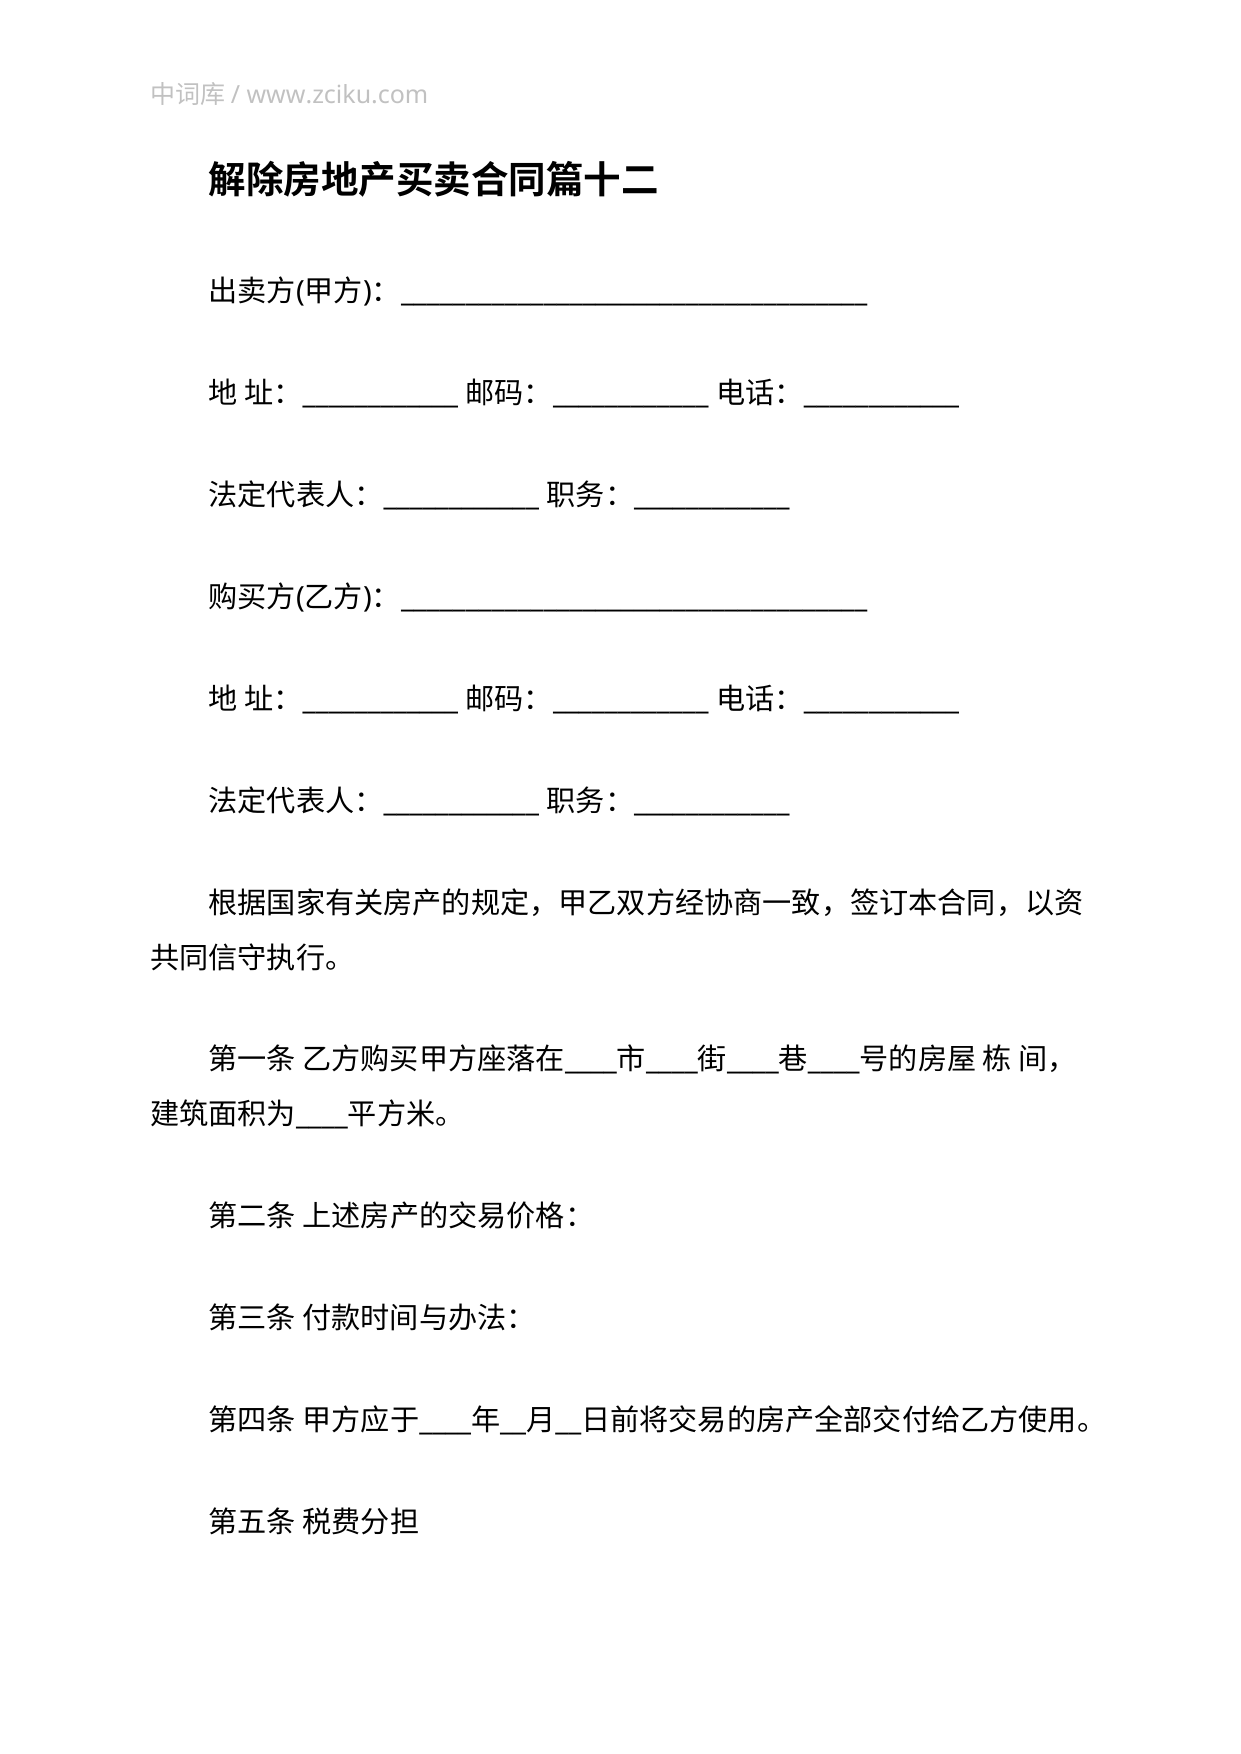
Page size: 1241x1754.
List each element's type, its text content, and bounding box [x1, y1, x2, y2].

text 第三条 付款时间与办法： [150, 1295, 1090, 1337]
text 解除房地产买卖合同篇十二 [150, 150, 1090, 204]
text 法定代表人：____________ 职务：____________ [150, 777, 1090, 820]
text 地 址：____________ 邮码：____________ 电话：____________ [150, 369, 1090, 412]
text 第四条 甲方应于____年__月__日前将交易的房产全部交付给乙方使用。 [150, 1396, 1090, 1439]
text 根据国家有关房产的规定，甲乙双方经协商一致，签订本合同，以资共同信守执行。 [150, 879, 1090, 976]
text 第一条 乙方购买甲方座落在____市____街____巷____号的房屋 栋 间，建筑面积为____平方米。 [150, 1036, 1090, 1133]
text 购买方(乙方)：____________________________________ [150, 573, 1090, 616]
text 出卖方(甲方)：____________________________________ [150, 267, 1090, 310]
text 第五条 税费分担 [150, 1498, 1090, 1541]
text 地 址：____________ 邮码：____________ 电话：____________ [150, 675, 1090, 718]
text 第二条 上述房产的交易价格： [150, 1193, 1090, 1235]
text 法定代表人：____________ 职务：____________ [150, 471, 1090, 514]
